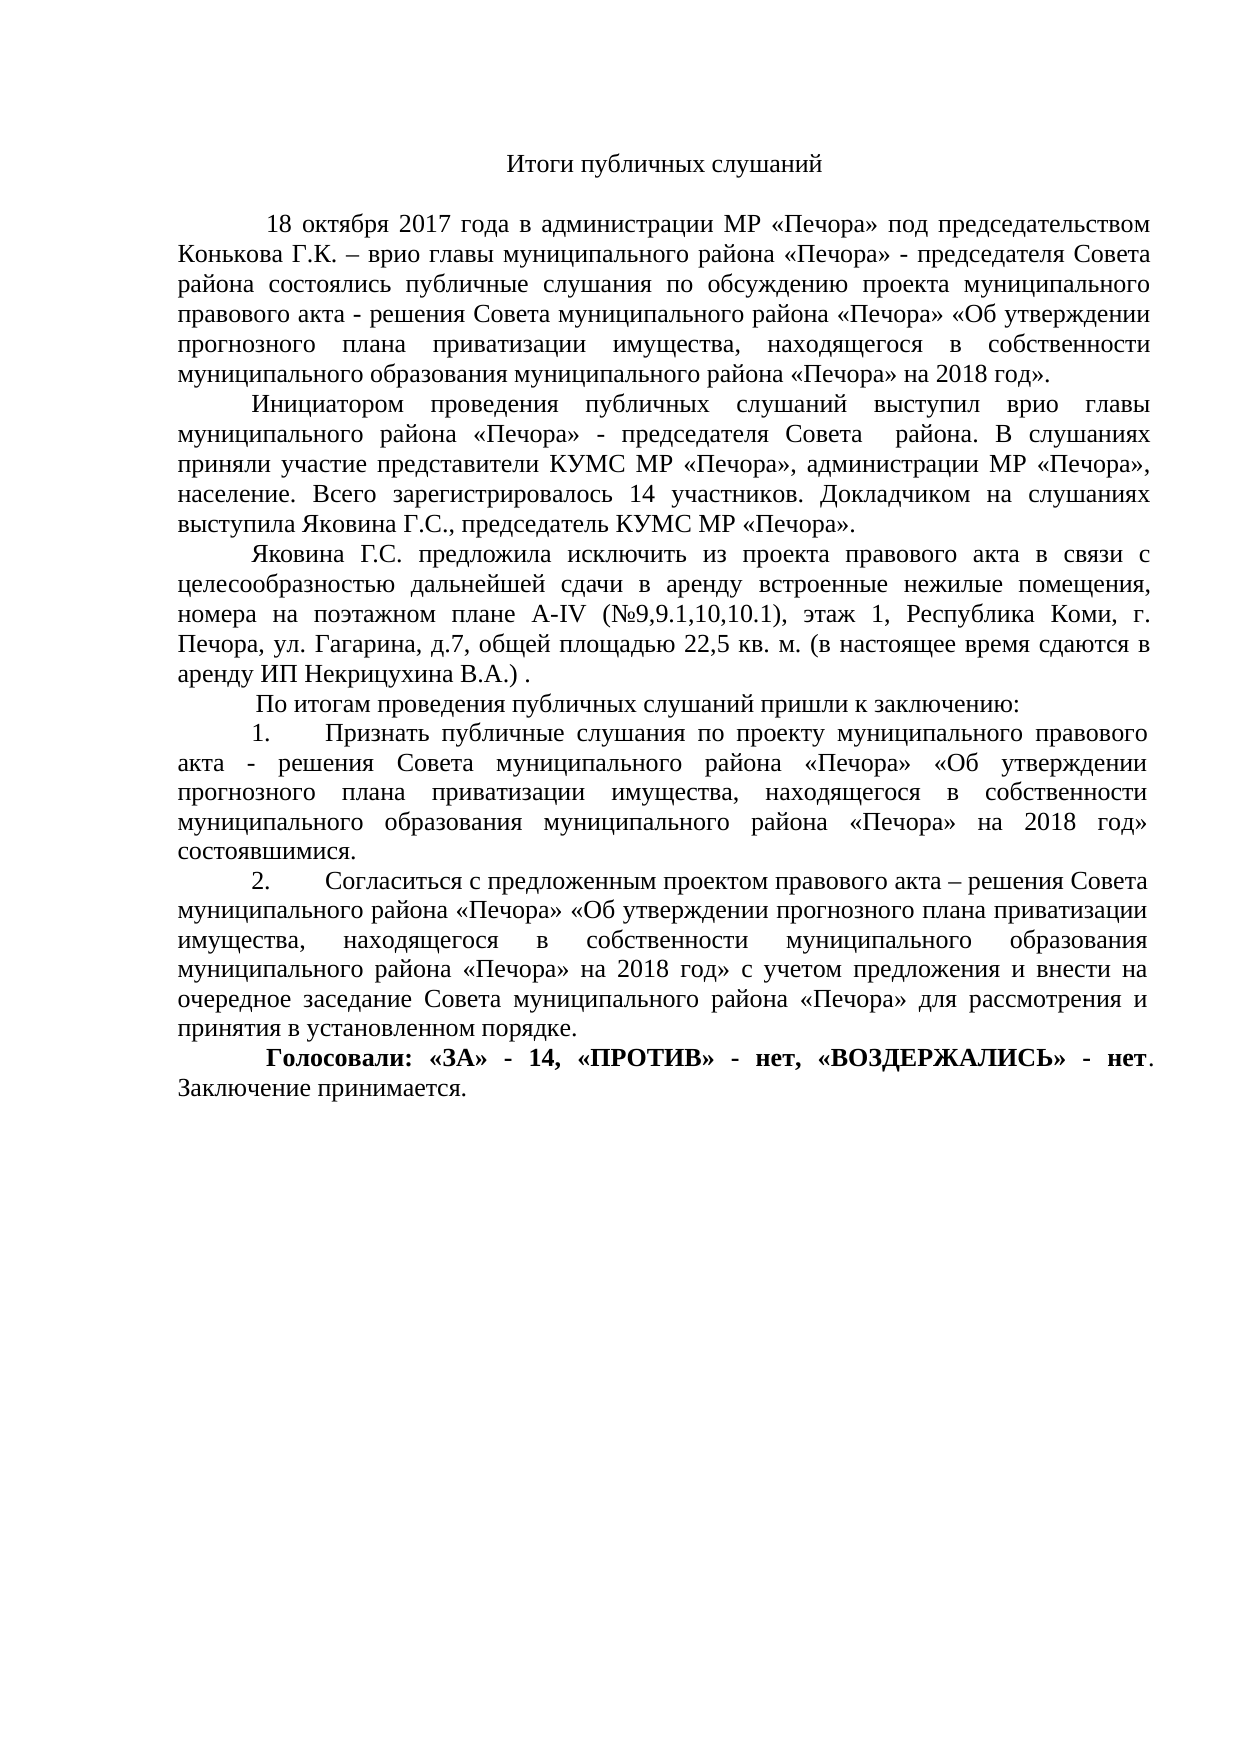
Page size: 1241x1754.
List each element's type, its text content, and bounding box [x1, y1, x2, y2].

list Согласиться с предложенным проектом правового акта – решения Совета муниципального района «Печора» «Об утверждении прогнозного плана приватизации имущества, находящегося в собственности муниципального образования муниципального района «Печора» на 2018 год» с учетом предложения и внести на очередное заседание Совета муниципального района «Печора» для рассмотрения и принятия в установленном порядке. [177, 866, 1149, 1042]
text Инициатором проведения публичных слушаний выступил врио главы муниципального района «Печора» - председателя Совета района. В слушаниях приняли участие представители КУМС МР «Печора», администрации МР «Печора», население. Всего зарегистрировалось 14 участников. Докладчиком на слушаниях выступила Яковина Г.С., председатель КУМС МР «Печора». [177, 388, 1152, 538]
text 18 октября 2017 года в администрации МР «Печора» под председательством Конькова Г.К. – врио главы муниципального района «Печора» - председателя Совета района состоялись публичные слушания по обсуждению проекта муниципального правового акта - решения Совета муниципального района «Печора» «Об утверждении прогнозного плана приватизации имущества, находящегося в собственности муниципального образования муниципального района «Печора» на 2018 год». [177, 208, 1152, 388]
list Признать публичные слушания по проекту муниципального правового акта - решения Совета муниципального района «Печора» «Об утверждении прогнозного плана приватизации имущества, находящегося в собственности муниципального образования муниципального района «Печора» на 2018 год» состоявшимися. [177, 718, 1149, 866]
text Яковина Г.С. предложила исключить из проекта правового акта в связи с целесообразностью дальнейшей сдачи в аренду встроенные нежилые помещения, номера на поэтажном плане А-IV (№9,9.1,10,10.1), этаж 1, Республика Коми, г. Печора, ул. Гагарина, д.7, общей площадью 22,5 кв. м. (в настоящее время сдаются в аренду ИП Некрицухина В.А.) . [177, 538, 1152, 688]
text Итоги публичных слушаний [177, 148, 1152, 178]
text Голосовали: «ЗА» - 14, «ПРОТИВ» - нет, «ВОЗДЕРЖАЛИСЬ» - нет. Заключение принимается. [177, 1042, 1154, 1102]
text По итогам проведения публичных слушаний пришли к заключению: [177, 688, 1152, 718]
